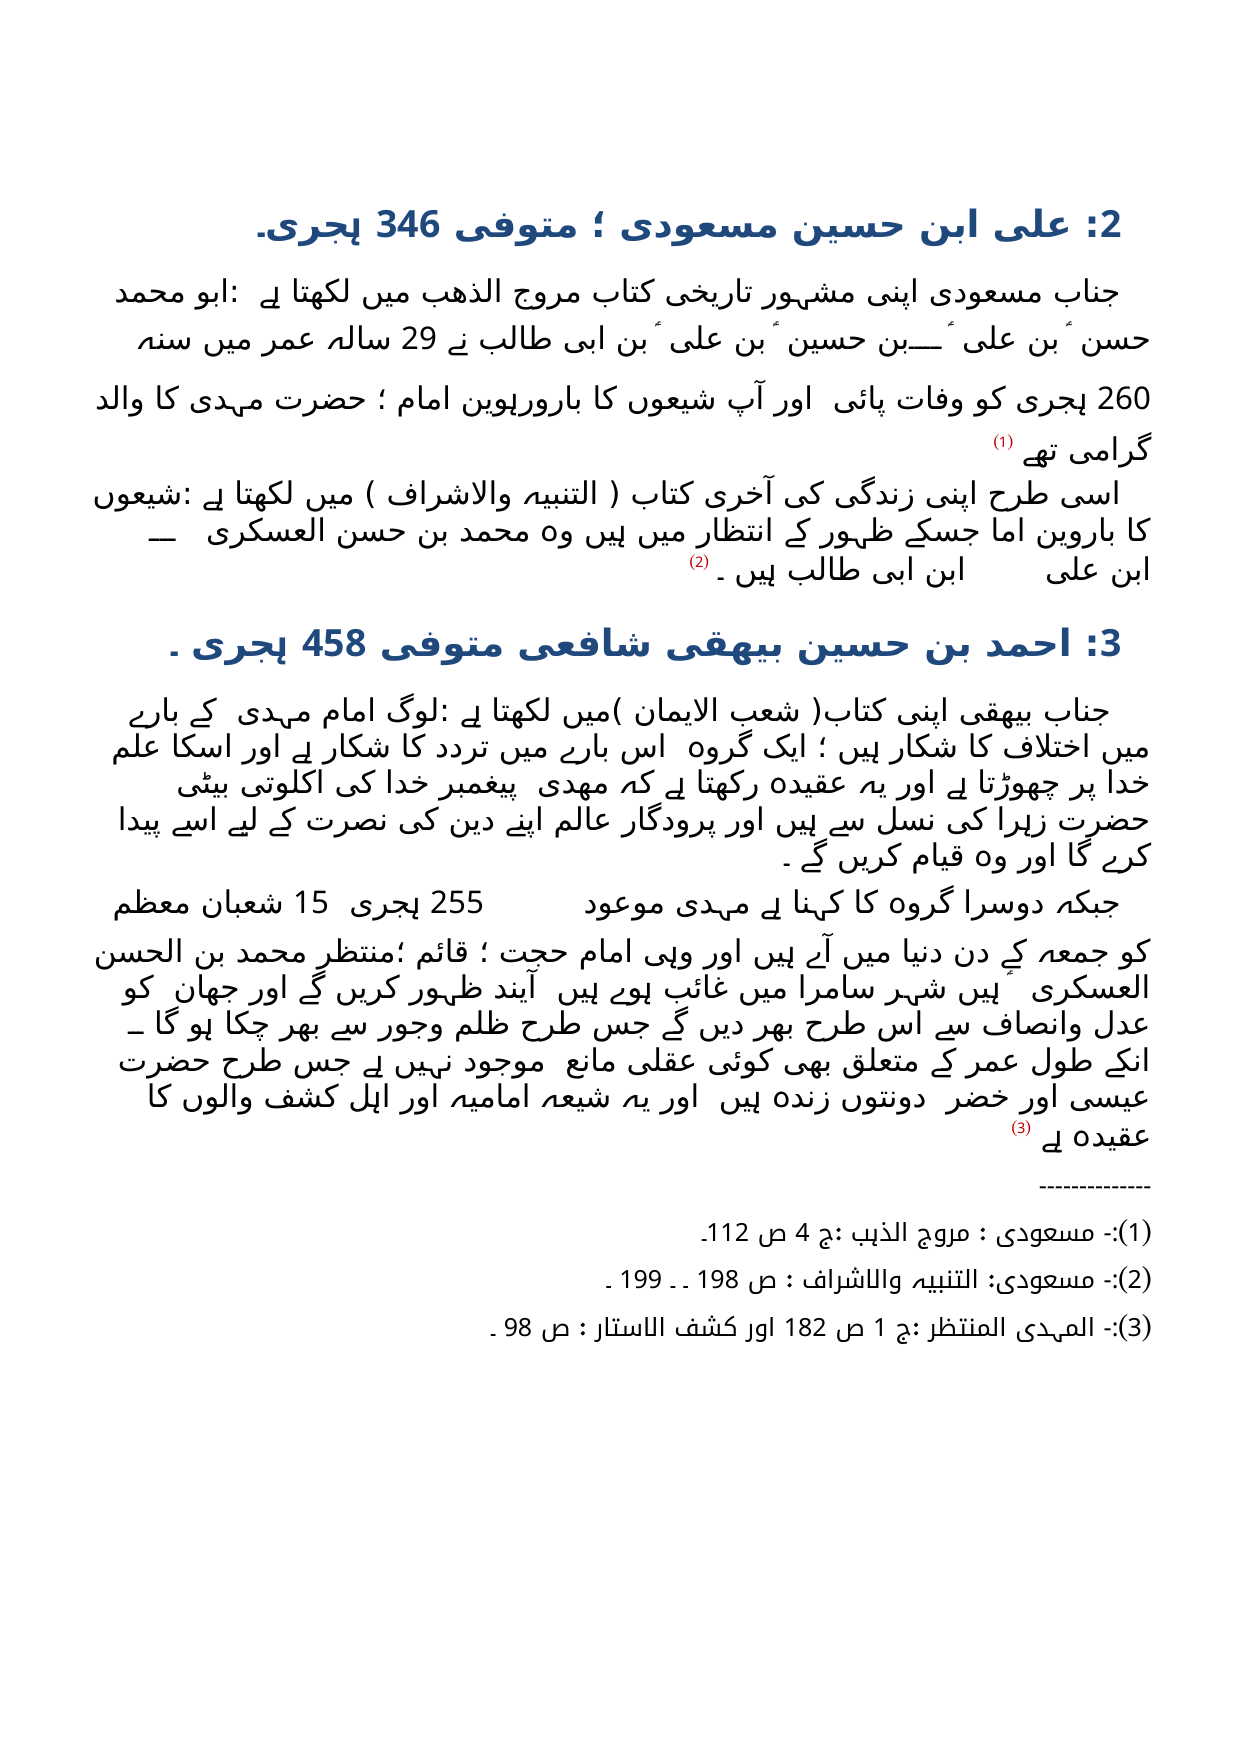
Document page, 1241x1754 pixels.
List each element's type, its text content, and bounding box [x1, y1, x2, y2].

text جناب مسعودی اپنی مشہور تاریخی کتاب مروج الذھب میں لکھتا ہے :ابو محمد حسن ؑ بن علی ؑ ۔۔۔۔۔۔بن حسین ؑ بن علی ؑ بن ابی طالب نے 29 سالہ عمر میں سنہ 260 ہجری کو وفات پائی اور آپ شیعوں کا بارورہوین امام ؛ حضرت مہدی کا والد گرامی تھے (1) [89, 273, 1152, 476]
text (2):- مسعودی: التنبیہ والاشراف : ص 198 ۔ ۔ 199 ۔ [89, 1257, 1152, 1304]
text (1):- مسعودی : مروج الذہب :ج 4 ص 112۔ [89, 1209, 1152, 1257]
text جبکہ دوسرا گروہ کا کہنا ہے مہدی موعود 255 ہجری 15 شعبان معظم کو جمعہ کے دن دنیا میں آے ہیں اور وہی امام حجت ؛ قائم ؛منتظر محمد بن الحسن العسکری ؑ ہیں شہر سامرا میں غائب ہوے ہیں آیند ظہور کریں گے اور جھان کو عدل وانصاف سے اس طرح بھر دیں گے جس طرح ظلم وجور سے بھر چکا ہو گا ۔۔۔ انکے طول عمر کے متعلق بھی کوئی عقلی مانع موجود نہیں ہے جس طرح حضرت عیسی اور خضر دونتوں زندہ ہیں اور یہ شیعہ امامیہ اور اہل کشف والوں کا عقیدہ ہے (3) [89, 874, 1152, 1162]
subtitle 2: علی ابن حسین مسعودی ؛ متوفی 346 ہجری۔ [89, 190, 1152, 261]
text جناب بیھقی اپنی کتاب( شعب الایمان )میں لکھتا ہے :لوگ امام مہدی کے بارے میں اختلاف کا شکار ہیں ؛ ایک گروہ اس بارے میں تردد کا شکار ہے اور اسکا علم خدا پر چھوڑتا ہے اور یہ عقیدہ رکھتا ہے کہ مھدی پیغمبر خدا کی اکلوتی بیٹی حضرت زہرا کی نسل سے ہیں اور پرودگار عالم اپنے دین کی نصرت کے لیے اسے پیدا کرے گا اور وہ قیام کریں گے ۔ [89, 692, 1152, 874]
text -------------- [89, 1162, 1152, 1209]
text اسی طرح اپنی زندگی کی آخری کتاب ( التنبیہ والاشراف ) میں لکھتا ہے :شیعوں کا باروین اما جسکے ظہور کے انتظار میں ہیں وہ محمد بن حسن العسکری ۔۔۔۔۔ ابن علی ابن ابی طالب ہیں ۔ (2) [89, 476, 1152, 596]
subtitle 3: احمد بن حسین بیھقی شافعی متوفی 458 ہجری ۔ [89, 608, 1152, 679]
text (3):- المہدی المنتظر :ج 1 ص 182 اور کشف الاستار : ص 98 ۔ [89, 1304, 1152, 1352]
